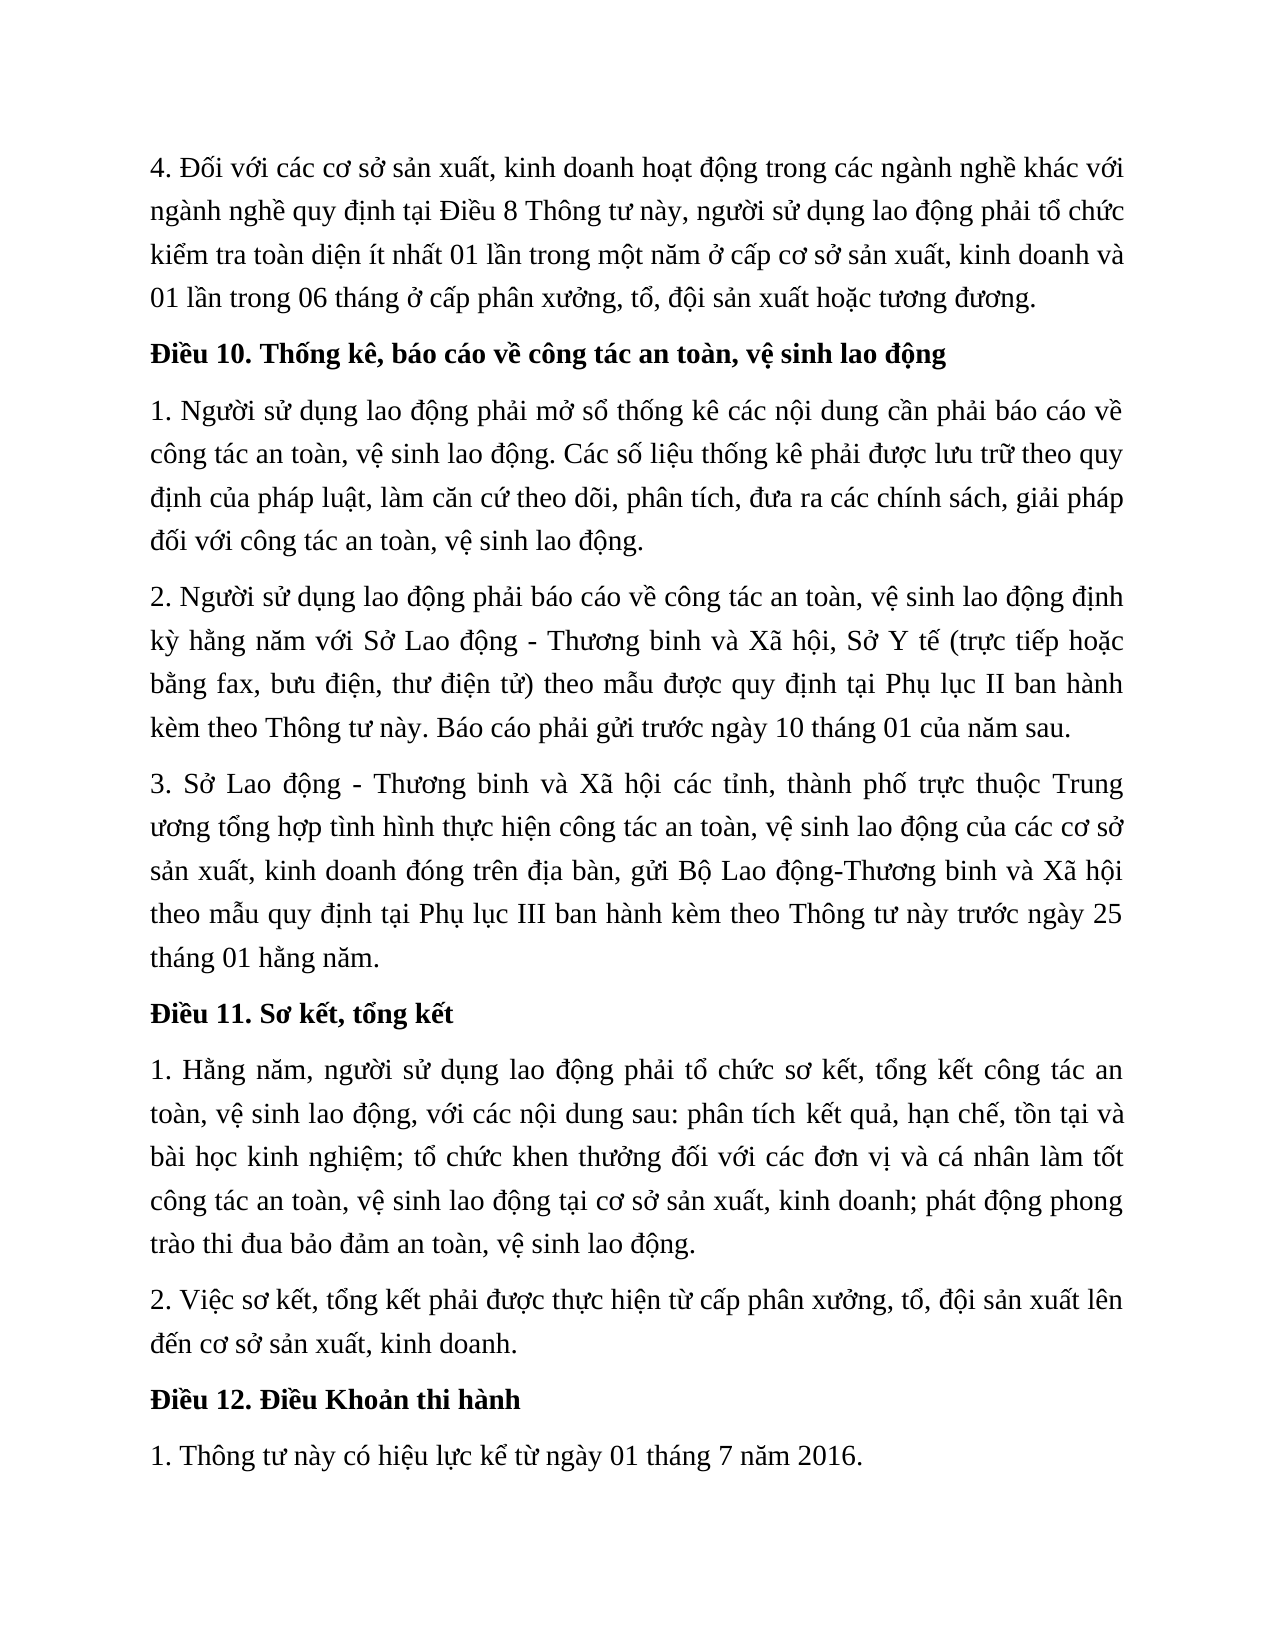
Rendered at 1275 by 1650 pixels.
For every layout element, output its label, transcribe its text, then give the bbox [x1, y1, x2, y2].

text 3. Sở Lao động - Thương binh và Xã hội các tỉnh, thành phố trực thuộc Trung ương tổng hợp tình hình thực hiện công tác an toàn, vệ sinh lao động của các cơ sở sản xuất, kinh doanh đóng trên địa bàn, gửi Bộ Lao động-Thương binh và Xã hội theo mẫu quy định tại Phụ lục III ban hành kèm theo Thông tư này trước ngày 25 tháng 01 hằng năm. [150, 766, 1125, 974]
text 1. Người sử dụng lao động phải mở sổ thống kê các nội dung cần phải báo cáo về công tác an toàn, vệ sinh lao động. Các số liệu thống kê phải được lưu trữ theo quy định của pháp luật, làm căn cứ theo dõi, phân tích, đưa ra các chính sách, giải pháp đối với công tác an toàn, vệ sinh lao động. [150, 393, 1125, 557]
text 1. Hằng năm, người sử dụng lao động phải tổ chức sơ kết, tổng kết công tác an toàn, vệ sinh lao động, với các nội dung sau: phân tích kết quả, hạn chế, tồn tại và bài học kinh nghiệm; tổ chức khen thưởng đối với các đơn vị và cá nhân làm tốt công tác an toàn, vệ sinh lao động tại cơ sở sản xuất, kinh doanh; phát động phong trào thi đua bảo đảm an toàn, vệ sinh lao động. [150, 1052, 1125, 1260]
text 2. Người sử dụng lao động phải báo cáo về công tác an toàn, vệ sinh lao động định kỳ hằng năm với Sở Lao động - Thương binh và Xã hội, Sở Y tế (trực tiếp hoặc bằng fax, bưu điện, thư điện tử) theo mẫu được quy định tại Phụ lục II ban hành kèm theo Thông tư này. Báo cáo phải gửi trước ngày 10 tháng 01 của năm sau. [150, 579, 1125, 743]
text Điều 10. Thống kê, báo cáo về công tác an toàn, vệ sinh lao động [150, 337, 1125, 370]
text Điều 11. Sơ kết, tổng kết [150, 996, 1125, 1030]
text 2. Việc sơ kết, tổng kết phải được thực hiện từ cấp phân xưởng, tổ, đội sản xuất lên đến cơ sở sản xuất, kinh doanh. [150, 1282, 1125, 1359]
text 1. Thông tư này có hiệu lực kể từ ngày 01 tháng 7 năm 2016. [150, 1438, 1125, 1472]
text 4. Đối với các cơ sở sản xuất, kinh doanh hoạt động trong các ngành nghề khác với ngành nghề quy định tại Điều 8 Thông tư này, người sử dụng lao động phải tổ chức kiểm tra toàn diện ít nhất 01 lần trong một năm ở cấp cơ sở sản xuất, kinh doanh và 01 lần trong 06 tháng ở cấp phân xưởng, tổ, đội sản xuất hoặc tương đương. [150, 150, 1125, 314]
text Điều 12. Điều Khoản thi hành [150, 1382, 1125, 1416]
